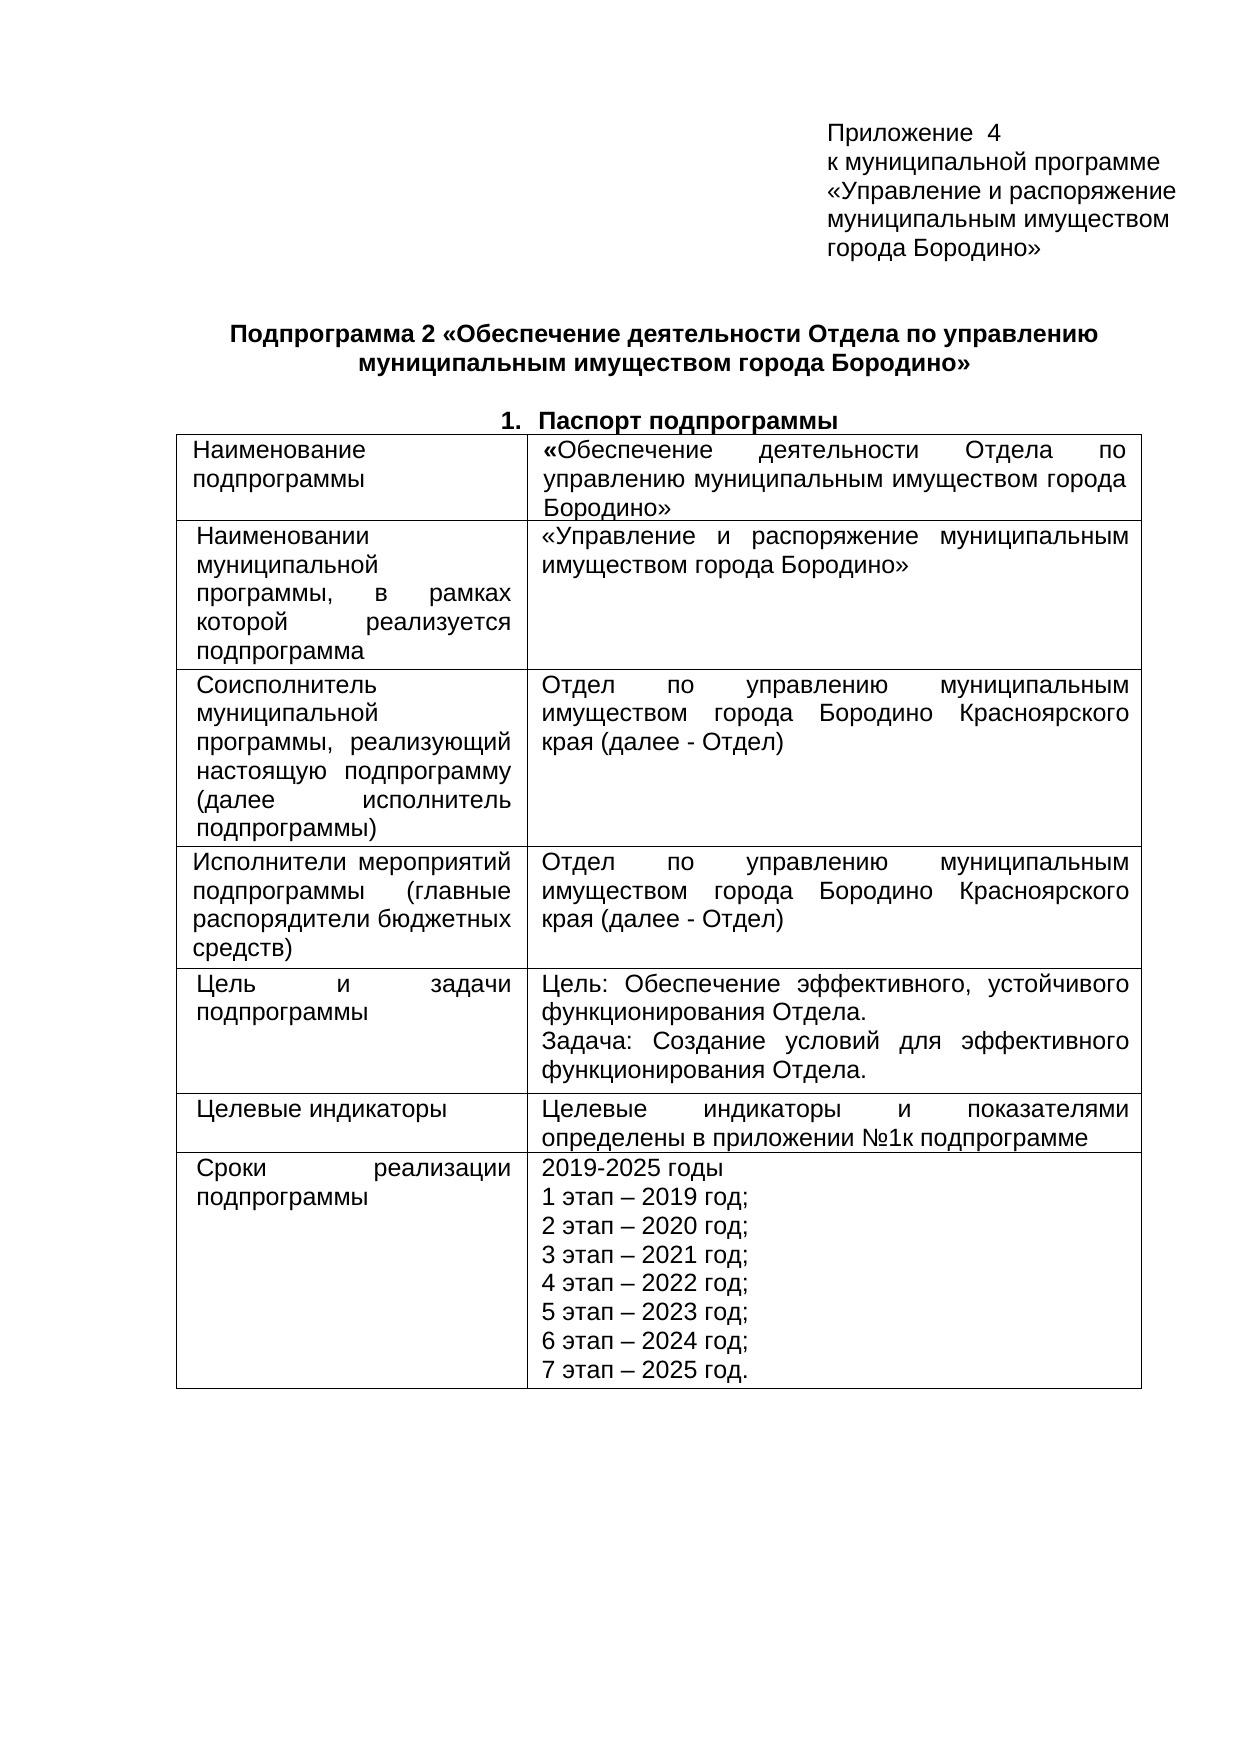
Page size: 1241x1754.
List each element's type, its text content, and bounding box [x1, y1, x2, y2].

text «Управление и распоряжение [827, 176, 1181, 204]
table_header Наименование подпрограммы [177, 435, 527, 520]
table_cell Целевые индикаторы [177, 1094, 527, 1152]
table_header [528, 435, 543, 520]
table_cell Цель: Обеспечение эффективного, устойчивого функционирования Отдела. Задача: Создание условий для эффективного функционирования Отдела. [528, 969, 1141, 1093]
table_cell Отдел по управлению муниципальным имуществом города Бородино Красноярского края (далее - Отдел) [528, 847, 1141, 968]
table_cell Целевые индикаторы и показателями определены в приложении №1к подпрограмме [528, 1094, 1141, 1152]
table_cell «Управление и распоряжение муниципальным имуществом города Бородино» [528, 521, 1141, 668]
table_cell Цель и задачи подпрограммы [177, 969, 527, 1093]
text Подпрограмма 2 «Обеспечение деятельности Отдела по управлению муниципальным имуществом города Бородино» [177, 319, 1152, 377]
text к муниципальной программе [827, 147, 1181, 176]
text Приложение 4 [827, 118, 1181, 147]
table_cell Соисполнитель муниципальной программы, реализующий настоящую подпрограмму (далее исполнитель подпрограммы) [177, 670, 527, 846]
table_cell Исполнители мероприятий подпрограммы (главные распорядители бюджетных средств) [177, 847, 527, 968]
table_cell Сроки реализации подпрограммы [177, 1153, 527, 1388]
text муниципальным имуществом [827, 204, 1181, 233]
list Паспорт подпрограммы [188, 406, 1152, 434]
table_cell Наименовании муниципальной программы, в рамках которой реализуется подпрограмма [177, 521, 527, 668]
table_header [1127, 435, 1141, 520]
table_cell Отдел по управлению муниципальным имуществом города Бородино Красноярского края (далее - Отдел) [528, 670, 1141, 846]
text города Бородино» [827, 233, 1181, 262]
table_cell 2019-2025 годы 1 этап – 2019 год; 2 этап – 2020 год; 3 этап – 2021 год; 4 этап – 2022 год; 5 этап – 2023 год; 6 этап – 2024 год; 7 этап – 2025 год. [528, 1153, 1141, 1388]
